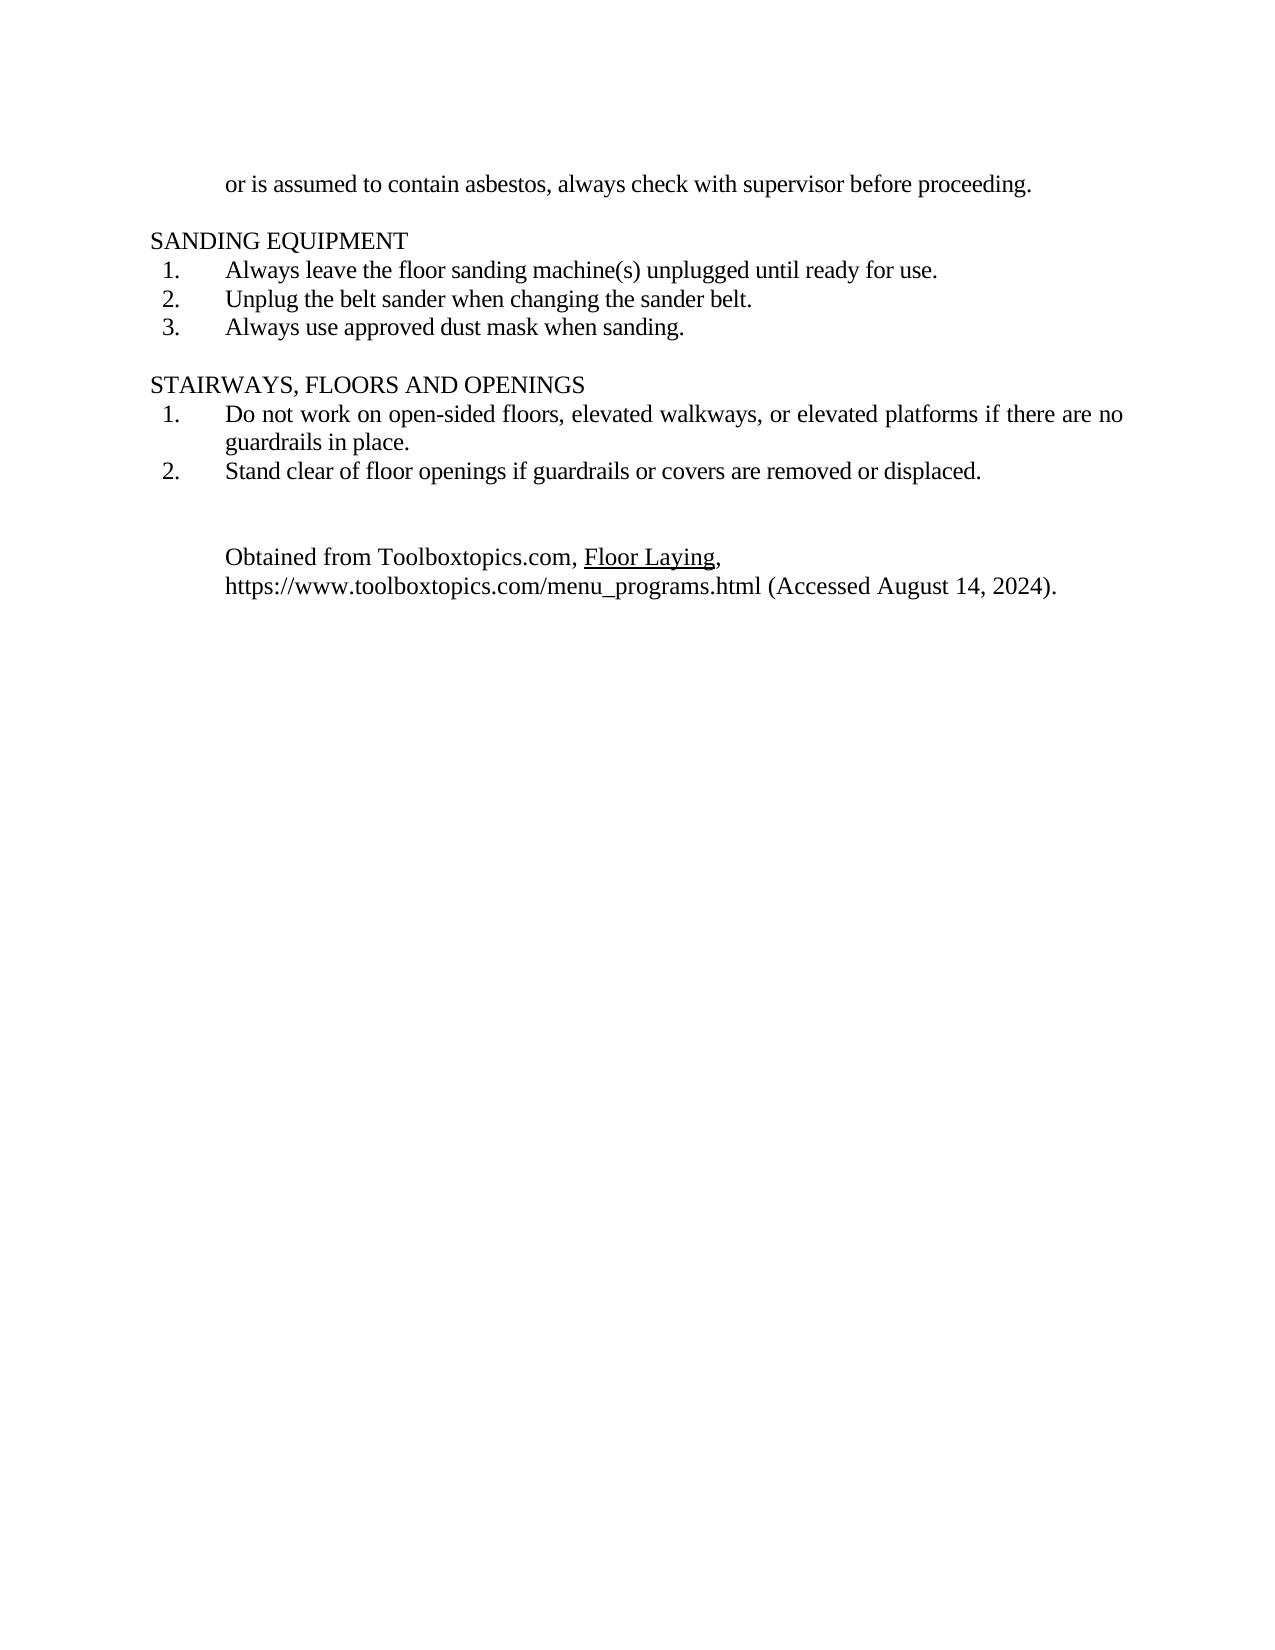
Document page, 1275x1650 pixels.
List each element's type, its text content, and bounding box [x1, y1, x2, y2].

text SANDING EQUIPMENT [150, 226, 1125, 255]
text STAIRWAYS, FLOORS AND OPENINGS [150, 370, 1125, 399]
text 1. Do not work on open-sided floors, elevated walkways, or elevated platforms if there are no guardrails in place. [150, 399, 1125, 456]
text Obtained from Toolboxtopics.com, Floor Laying, https://www.toolboxtopics.com/menu_programs.html (Accessed August 14, 2024). [225, 542, 1125, 600]
text 2. Unplug the belt sander when changing the sander belt. [150, 284, 1125, 312]
text 2. Stand clear of floor openings if guardrails or covers are removed or displaced. [150, 456, 1125, 485]
text 3. Always use approved dust mask when sanding. [150, 312, 1125, 341]
text 1. Always leave the floor sanding machine(s) unplugged until ready for use. [150, 255, 1125, 284]
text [150, 169, 1125, 197]
